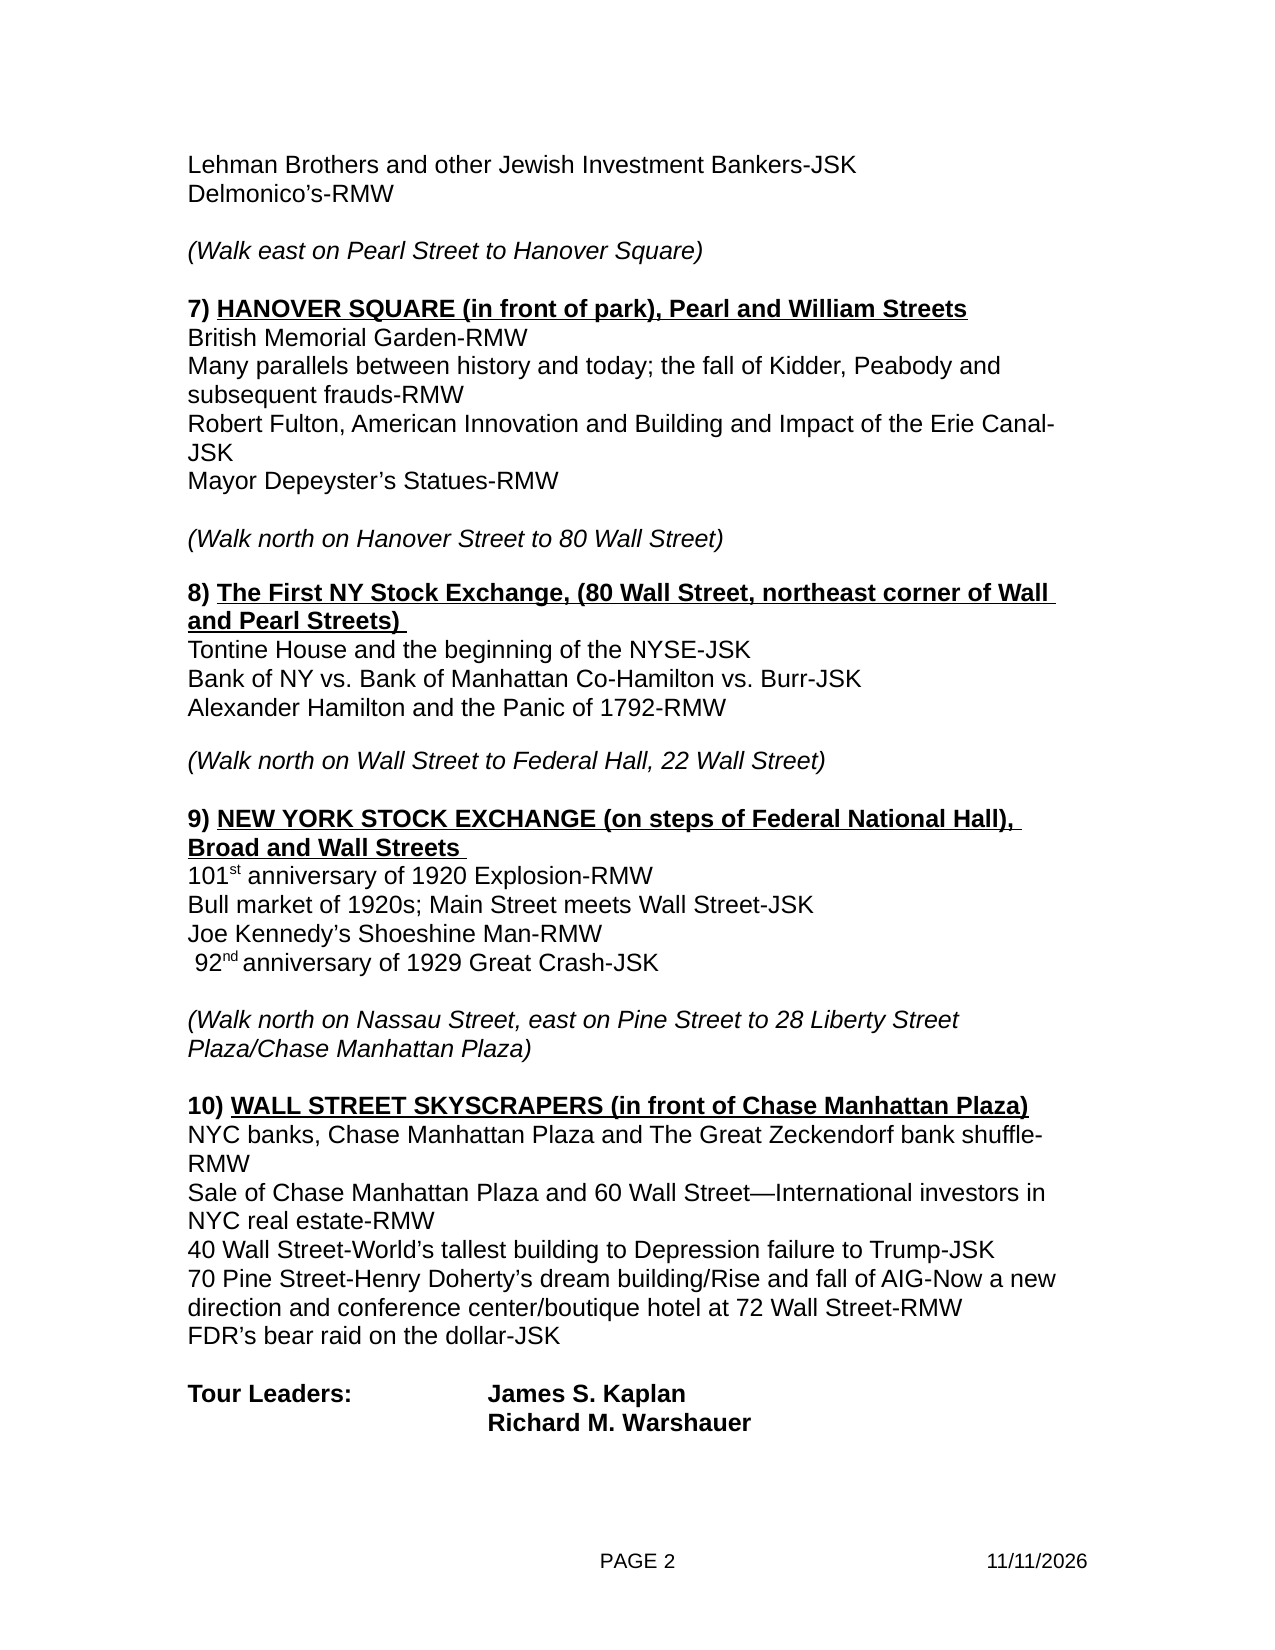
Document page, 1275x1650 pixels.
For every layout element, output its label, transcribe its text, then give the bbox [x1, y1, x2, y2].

text Sale of Chase Manhattan Plaza and 60 Wall Street—International investors in NYC real estate-RMW 40 Wall Street-World’s tallest building to Depression failure to Trump-JSK 70 Pine Street-Henry Doherty’s dream building/Rise and fall of -Now a new direction and conference center/boutique hotel at 72 Wall Street-RMW FDR’s bear raid on the dollar-JSK [187, 1177, 1087, 1350]
text Joe Kennedy’s Shoeshine Man-RMW [187, 919, 1087, 947]
text 10) WALL STREET SKYSCRAPERS (in front of Chase Manhattan Plaza) NYC banks, Chase Manhattan Plaza and The Great Zeckendorf bank shuffle-RMW [187, 1091, 1087, 1177]
text Richard M. Warshauer [412, 1407, 1087, 1436]
text (Walk east on Pearl Street to Hanover Square) [187, 236, 1087, 265]
text Bull market of 1920s; Main Street meets Wall Street-JSK [187, 890, 1087, 919]
text Tour Leaders: James S. Kaplan [187, 1350, 1087, 1407]
text (Walk north on Wall Street to Federal Hall, 22 Wall Street) [187, 746, 1087, 775]
text 9) STOCK EXCHANGE (on steps of Federal National Hall), Broad and Wall Streets 101st anniversary of 1920 Explosion-RMW [187, 775, 1087, 890]
text 7) HANOVER SQUARE (in front of park), Pearl and William Streets British Memorial Garden-RMW Many parallels between history and today; the fall of Kidder, Peabody and subsequent frauds-RMW Robert Fulton, American Innovation and Building and Impact of the Erie Canal-JSK Mayor Depeyster’s Statues-RMW [187, 294, 1087, 495]
text 92nd anniversary of 1929 Great Crash-JSK (Walk north on Nassau Street, east on Pine Street to 28 Liberty Street Plaza/Chase Manhattan Plaza) [187, 947, 1087, 1062]
text (Walk north on Hanover Street to 80 Wall Street) [187, 524, 1087, 552]
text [187, 150, 1087, 207]
text 8) The First NY Stock Exchange, (80 Wall Street, northeast corner of Wall and Pearl Streets) Tontine House and the beginning of the NYSE-JSK Bank of NY vs. Bank of Manhattan Co-Hamilton vs. Burr-JSK Alexander Hamilton and the Panic of 1792-RMW [187, 577, 1087, 721]
